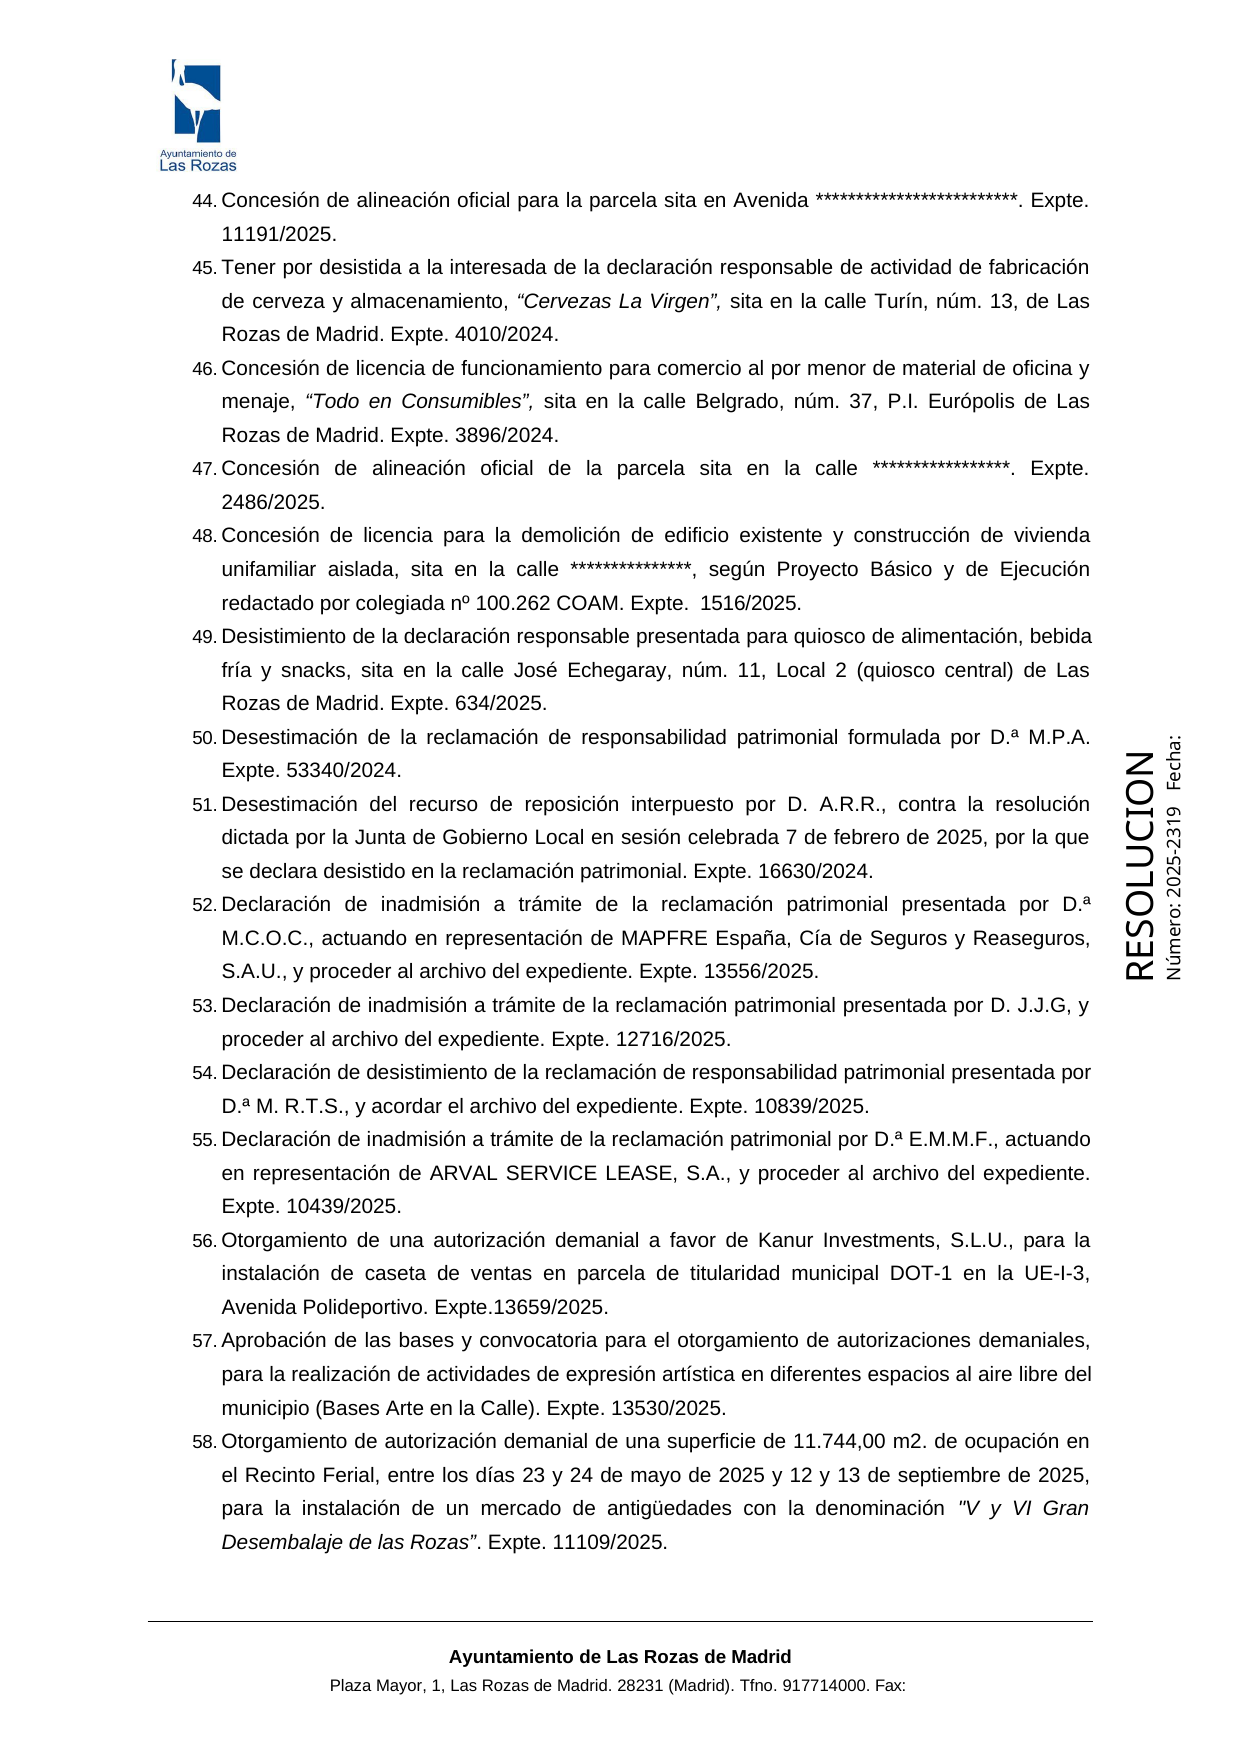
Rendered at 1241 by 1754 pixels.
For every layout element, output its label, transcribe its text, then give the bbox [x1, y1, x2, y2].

list Declaración de inadmisión a trámite de la reclamación patrimonial por D.ª E.M.M.F., actuando en representación de ARVAL SERVICE LEASE, S.A., y proceder al archivo del expediente. Expte. 10439/2025. [192, 1127, 1092, 1218]
list Declaración de desistimiento de la reclamación de responsabilidad patrimonial presentada por D.ª M. R.T.S., y acordar el archivo del expediente. Expte. 10839/2025. [192, 1060, 1091, 1117]
list Desestimación del recurso de reposición interpuesto por D. A.R.R., contra la resolución dictada por la Junta de Gobierno Local en sesión celebrada 7 de febrero de 2025, por la que se declara desistido en la reclamación patrimonial. Expte. 16630/2024. [192, 792, 1092, 883]
list Concesión de licencia de funcionamiento para comercio al por menor de material de oficina y menaje, “Todo en Consumibles”, sita en la calle Belgrado, núm. 37, P.I. Európolis de Las Rozas de Madrid. Expte. 3896/2024. [192, 356, 1091, 447]
list Otorgamiento de autorización demanial de una superficie de 11.744,00 m2. de ocupación en el Recinto Ferial, entre los días 23 y 24 de mayo de 2025 y 12 y 13 de septiembre de 2025, para la instalación de un mercado de antigüedades con la denominación "V y VI Gran Desembalaje de las Rozas”. Expte. 11109/2025. [192, 1429, 1091, 1553]
list Desestimación de la reclamación de responsabilidad patrimonial formulada por D.ª M.P.A. Expte. 53340/2024. [192, 724, 1092, 782]
list Concesión de alineación oficial de la parcela sita en la calle *****************. Expte. 2486/2025. [192, 456, 1091, 514]
list Aprobación de las bases y convocatoria para el otorgamiento de autorizaciones demaniales, para la realización de actividades de expresión artística en diferentes espacios al aire libre del municipio (Bases Arte en la Calle). Expte. 13530/2025. [192, 1328, 1092, 1419]
list Concesión de alineación oficial para la parcela sita en Avenida *************************. Expte. 11191/2025. [192, 188, 1091, 245]
list Concesión de licencia para la demolición de edificio existente y construcción de vivienda unifamiliar aislada, sita en la calle ***************, según Proyecto Básico y de Ejecución redactado por colegiada nº 100.262 COAM. Expte. 1516/2025. [192, 523, 1092, 614]
list Tener por desistida a la interesada de la declaración responsable de actividad de fabricación de cerveza y almacenamiento, “Cervezas La Virgen”, sita en la calle Turín, núm. 13, de Las Rozas de Madrid. Expte. 4010/2024. [192, 255, 1091, 346]
list Otorgamiento de una autorización demanial a favor de Kanur Investments, S.L.U., para la instalación de caseta de ventas en parcela de titularidad municipal DOT-1 en la UE-I-3, Avenida Polideportivo. Expte.13659/2025. [192, 1228, 1092, 1319]
list Declaración de inadmisión a trámite de la reclamación patrimonial presentada por D. J.J.G, y proceder al archivo del expediente. Expte. 12716/2025. [192, 993, 1091, 1050]
picture [156, 59, 240, 174]
list Desistimiento de la declaración responsable presentada para quiosco de alimentación, bebida fría y snacks, sita en la calle José Echegaray, núm. 11, Local 2 (quiosco central) de Las Rozas de Madrid. Expte. 634/2025. [192, 624, 1092, 715]
list Declaración de inadmisión a trámite de la reclamación patrimonial presentada por D.ª M.C.O.C., actuando en representación de MAPFRE España, Cía de Seguros y Reaseguros, S.A.U., y proceder al archivo del expediente. Expte. 13556/2025. [192, 892, 1092, 983]
